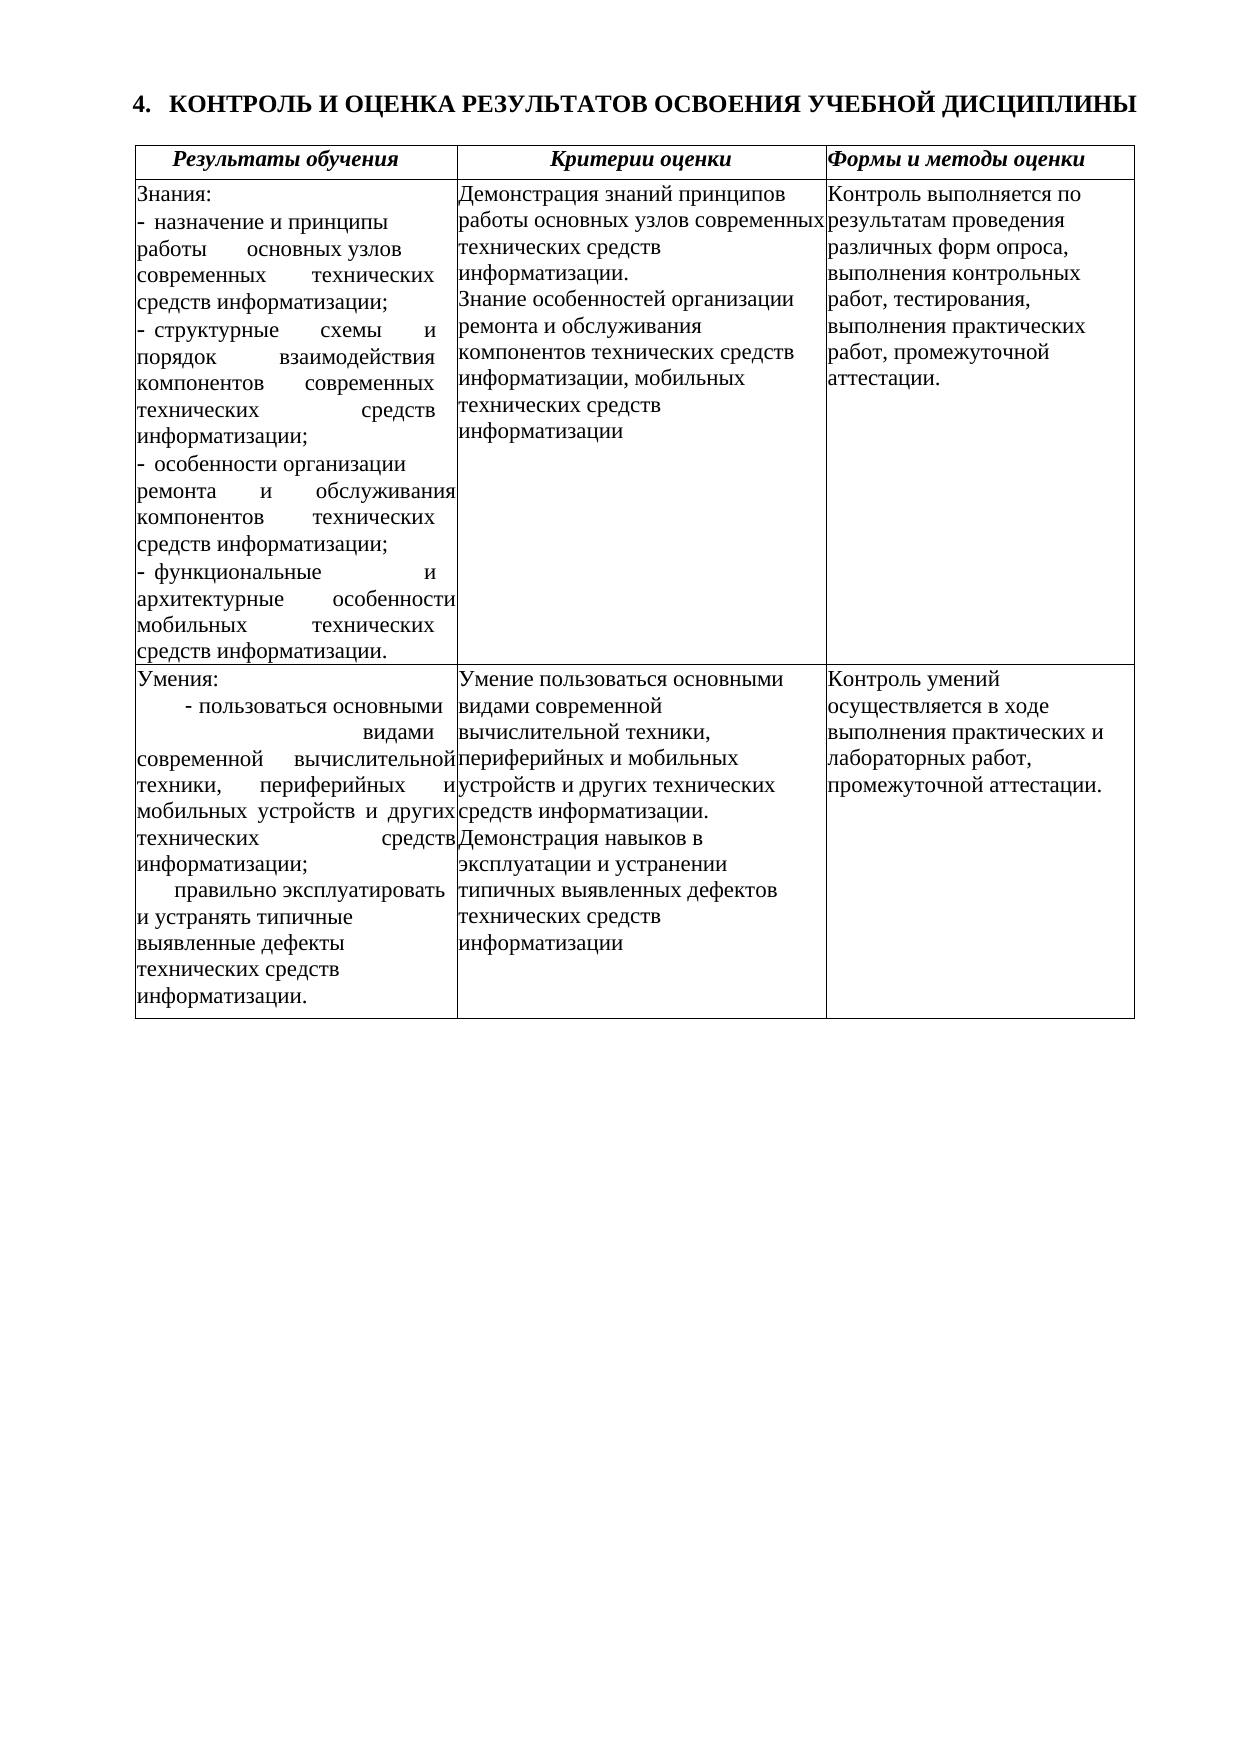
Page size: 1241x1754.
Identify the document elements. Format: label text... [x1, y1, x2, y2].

table_cell Контроль выполняется по результатам проведения различных форм опроса, выполнения контрольных работ, тестирования, выполнения практических работ, промежуточной аттестации. [827, 180, 1134, 664]
table_header Критерии оценки [458, 146, 826, 179]
table_cell Знания: назначение и принципы работы основных узлов современных технических средств информатизации; структурные схемы и порядок взаимодействия компонентов современных технических средств информатизации; особенности организации ремонта и обслуживания компонентов технических средств информатизации; функциональные и архитектурные особенности мобильных технических средств информатизации. [136, 180, 457, 664]
table_cell Умения: - пользоваться основными видами современной вычислительной техники, периферийных и мобильных устройств и других технических средств информатизации; правильно эксплуатировать и устранять типичные выявленные дефекты технических средств информатизации. [136, 665, 457, 1018]
table_cell Умение пользоваться основными видами современной вычислительной техники, периферийных и мобильных устройств и других технических средств информатизации. Демонстрация навыков в эксплуатации и устранении типичных выявленных дефектов технических средств информатизации [458, 665, 826, 1018]
table_header Результаты обучения [136, 146, 457, 179]
list КОНТРОЛЬ И ОЦЕНКА РЕЗУЛЬТАТОВ ОСВОЕНИЯ УЧЕБНОЙ ДИСЦИПЛИНЫ [118, 89, 1152, 117]
table_cell Демонстрация знаний принципов работы основных узлов современных технических средств информатизации. Знание особенностей организации ремонта и обслуживания компонентов технических средств информатизации, мобильных технических средств информатизации [458, 180, 826, 664]
table_header Формы и методы оценки [827, 146, 1134, 179]
table_cell Контроль умений осуществляется в ходе выполнения практических и лабораторных работ, промежуточной аттестации. [827, 665, 1134, 1018]
